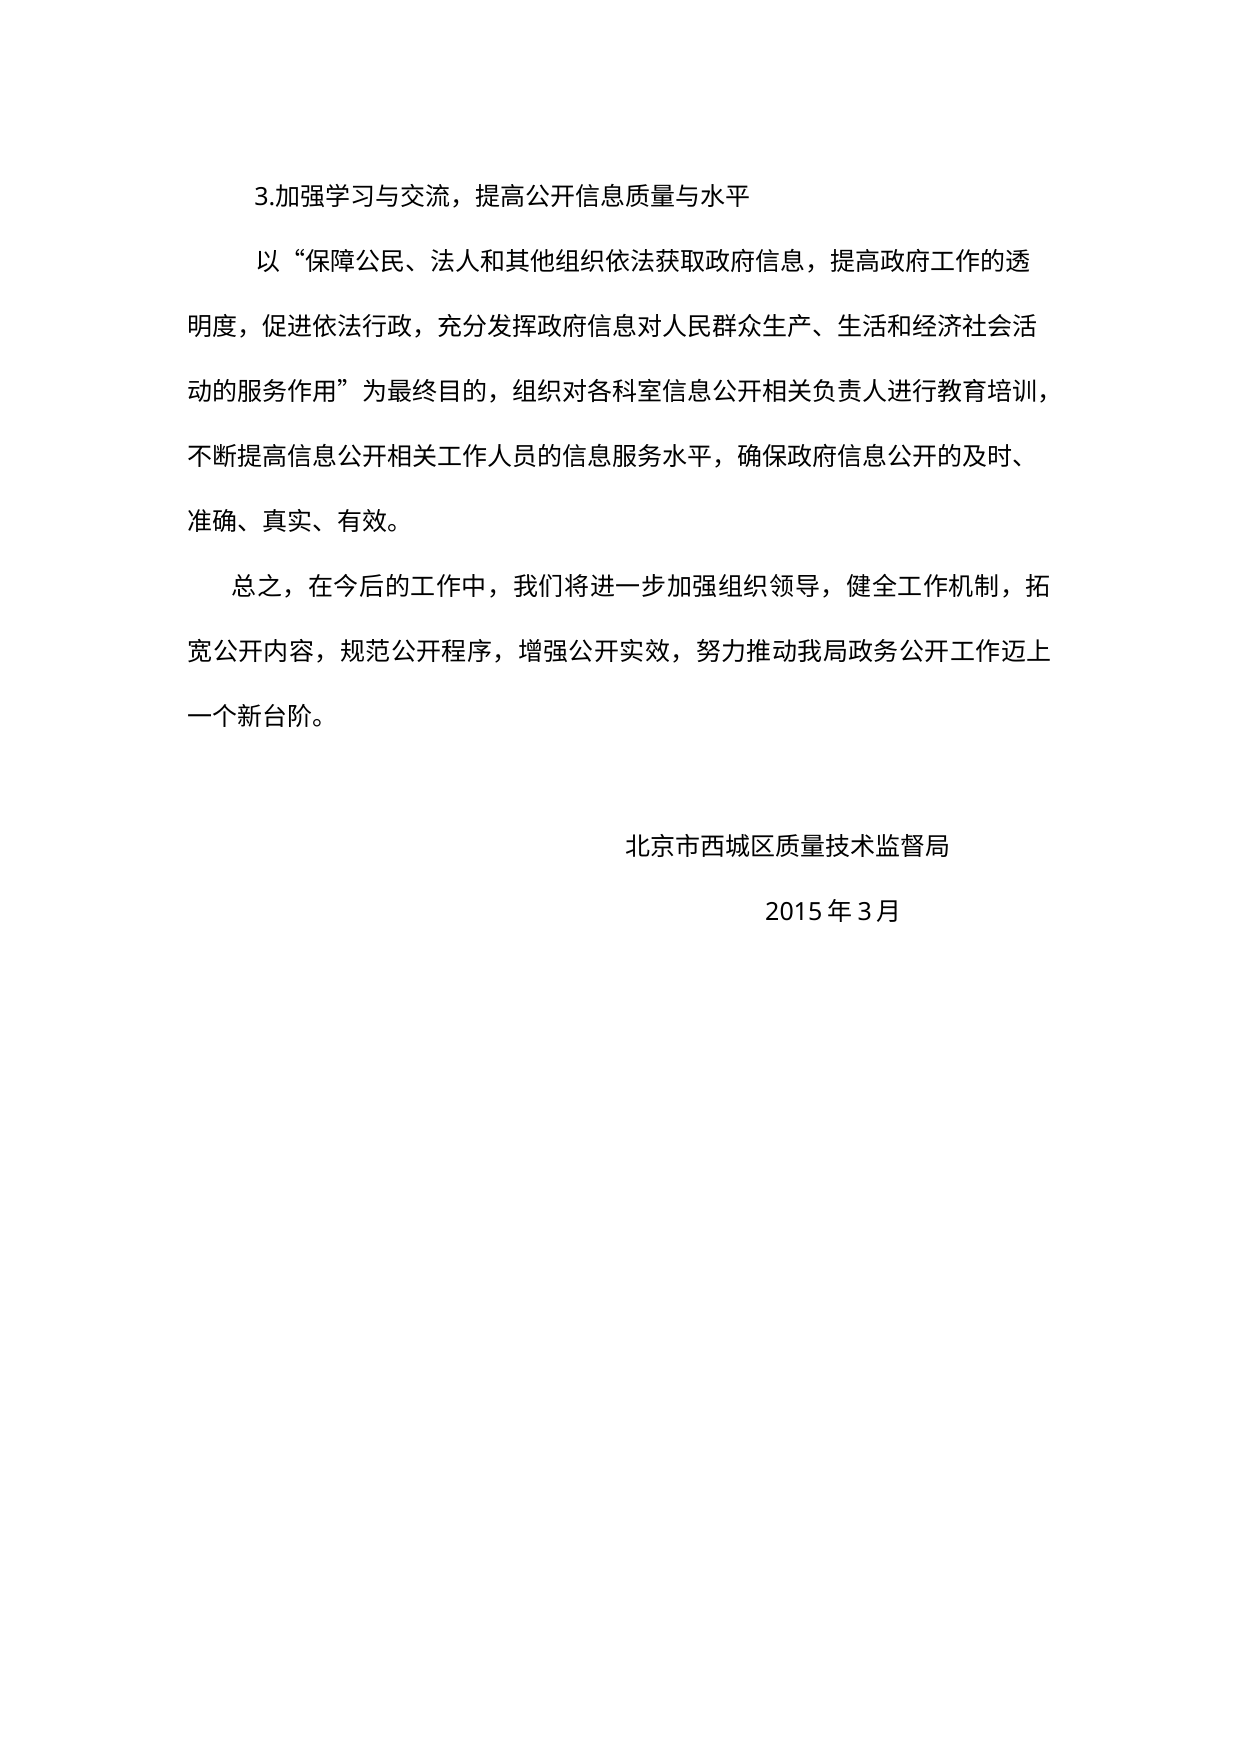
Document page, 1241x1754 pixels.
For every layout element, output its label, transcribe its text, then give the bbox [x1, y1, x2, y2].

text 北京市西城区质量技术监督局 [187, 812, 1053, 877]
text 3.加强学习与交流，提高公开信息质量与水平 [187, 162, 1053, 227]
text 总之，在今后的工作中，我们将进一步加强组织领导，健全工作机制，拓宽公开内容，规范公开程序，增强公开实效，努力推动我局政务公开工作迈上一个新台阶。 [187, 552, 1053, 747]
text 以“保障公民、法人和其他组织依法获取政府信息，提高政府工作的透明度，促进依法行政，充分发挥政府信息对人民群众生产、生活和经济社会活动的服务作用”为最终目的，组织对各科室信息公开相关负责人进行教育培训，不断提高信息公开相关工作人员的信息服务水平，确保政府信息公开的及时、准确、真实、有效。 [187, 227, 1053, 552]
text 2015年3月 [187, 877, 1053, 942]
